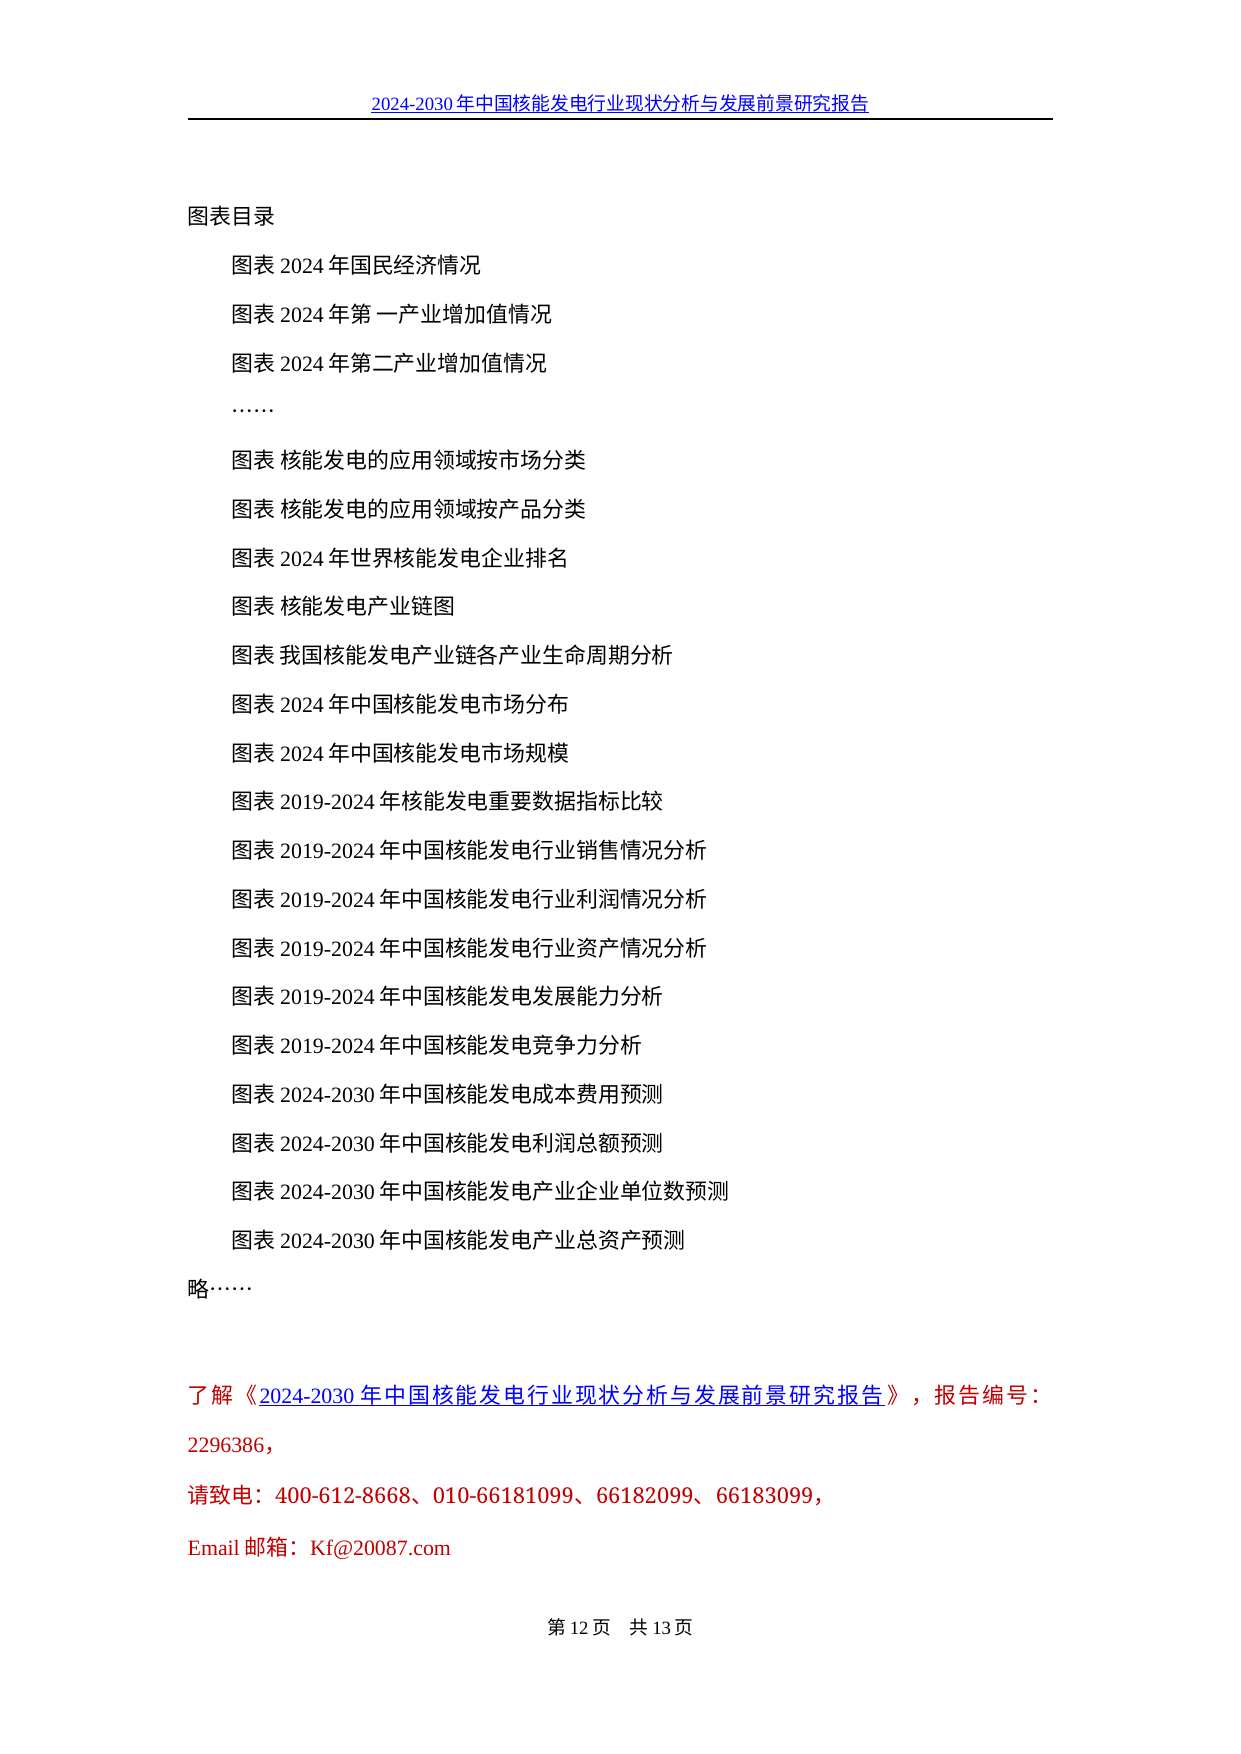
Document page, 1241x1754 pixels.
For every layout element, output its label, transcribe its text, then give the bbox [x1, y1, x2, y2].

text Email邮箱：Kf@20087.com [187, 1530, 1053, 1562]
text 了解《2024-2030年中国核能发电行业现状分析与发展前景研究报告》，报告编号：2296386， [187, 1378, 1053, 1459]
text 请致电：400-612-8668、010-66181099、66182099、66183099， [187, 1478, 1053, 1511]
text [187, 150, 1053, 1304]
